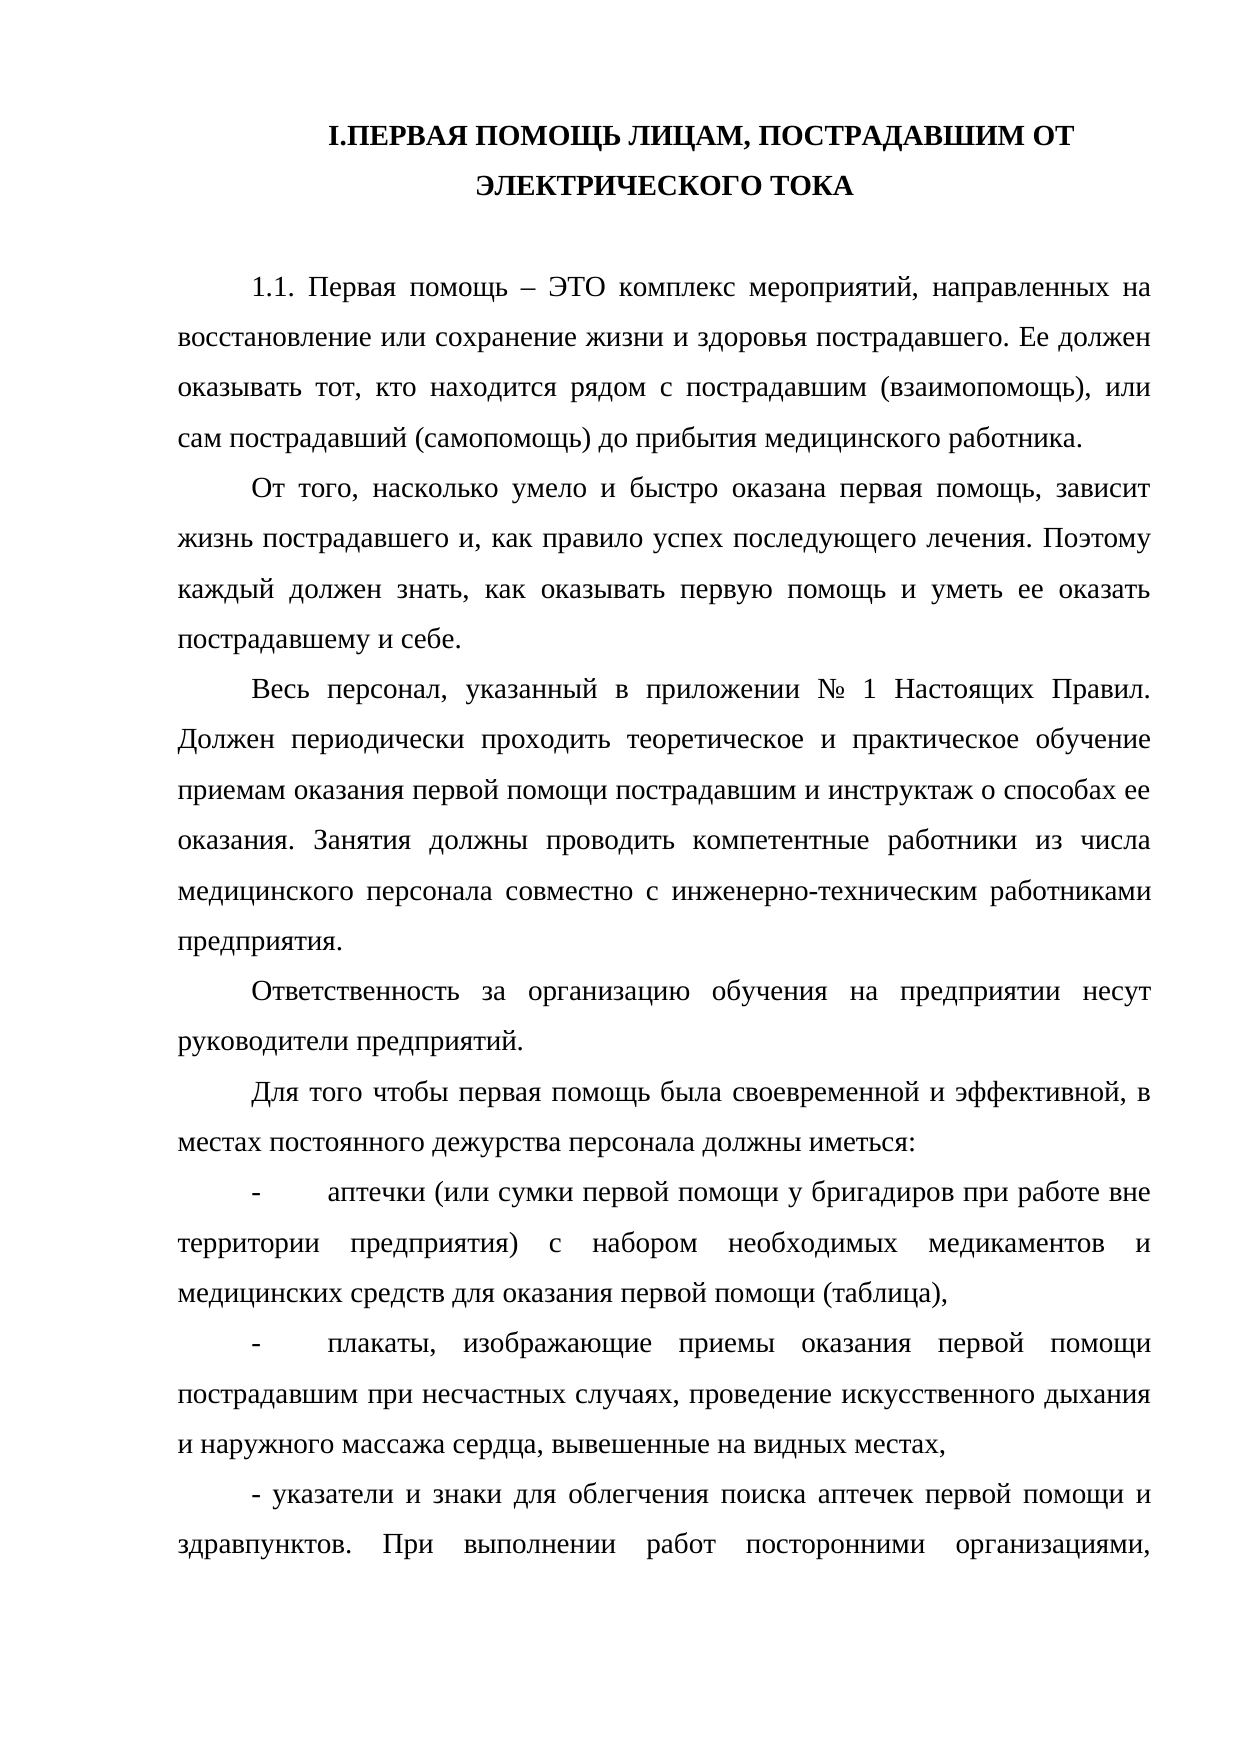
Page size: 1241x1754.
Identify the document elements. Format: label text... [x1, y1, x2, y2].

list плакаты, изображающие приемы оказания первой помощи пострадавшим при несчастных случаях, проведение искусственного дыхания и наружного массажа сердца, вывешенные на видных местах, [177, 1326, 1152, 1460]
text Весь персонал, указанный в приложении № 1 Настоящих Правил. Должен периодически проходить теоретическое и практическое обучение приемам оказания первой помощи пострадавшим и инструктаж о способах ее оказания. Занятия должны проводить компетентные работники из числа медицинского персонала совместно с инженерно-техническим работниками предприятия. [177, 672, 1152, 957]
text 1.1. Первая помощь – ЭТО комплекс мероприятий, направленных на восстановление или сохранение жизни и здоровья пострадавшего. Ее должен оказывать тот, кто находится рядом с пострадавшим (взаимопомощь), или сам пострадавший (самопомощь) до прибытия медицинского работника. [177, 269, 1152, 453]
text От того, насколько умело и быстро оказана первая помощь, зависит жизнь пострадавшего и, как правило успех последующего лечения. Поэтому каждый должен знать, как оказывать первую помощь и уметь ее оказать пострадавшему и себе. [177, 470, 1152, 655]
list аптечки (или сумки первой помощи у бригадиров при работе вне территории предприятия) с набором необходимых медикаментов и медицинских средств для оказания первой помощи (таблица), [177, 1175, 1152, 1309]
text Ответственность за организацию обучения на предприятии несут руководители предприятий. [177, 973, 1152, 1057]
text I.ПЕРВАЯ ПОМОЩЬ ЛИЦАМ, ПОСТРАДАВШИМ ОТ ЭЛЕКТРИЧЕСКОГО ТОКА [177, 118, 1152, 202]
text Для того чтобы первая помощь была своевременной и эффективной, в местах постоянного дежурства персонала должны иметься: [177, 1074, 1152, 1158]
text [177, 1477, 1152, 1560]
